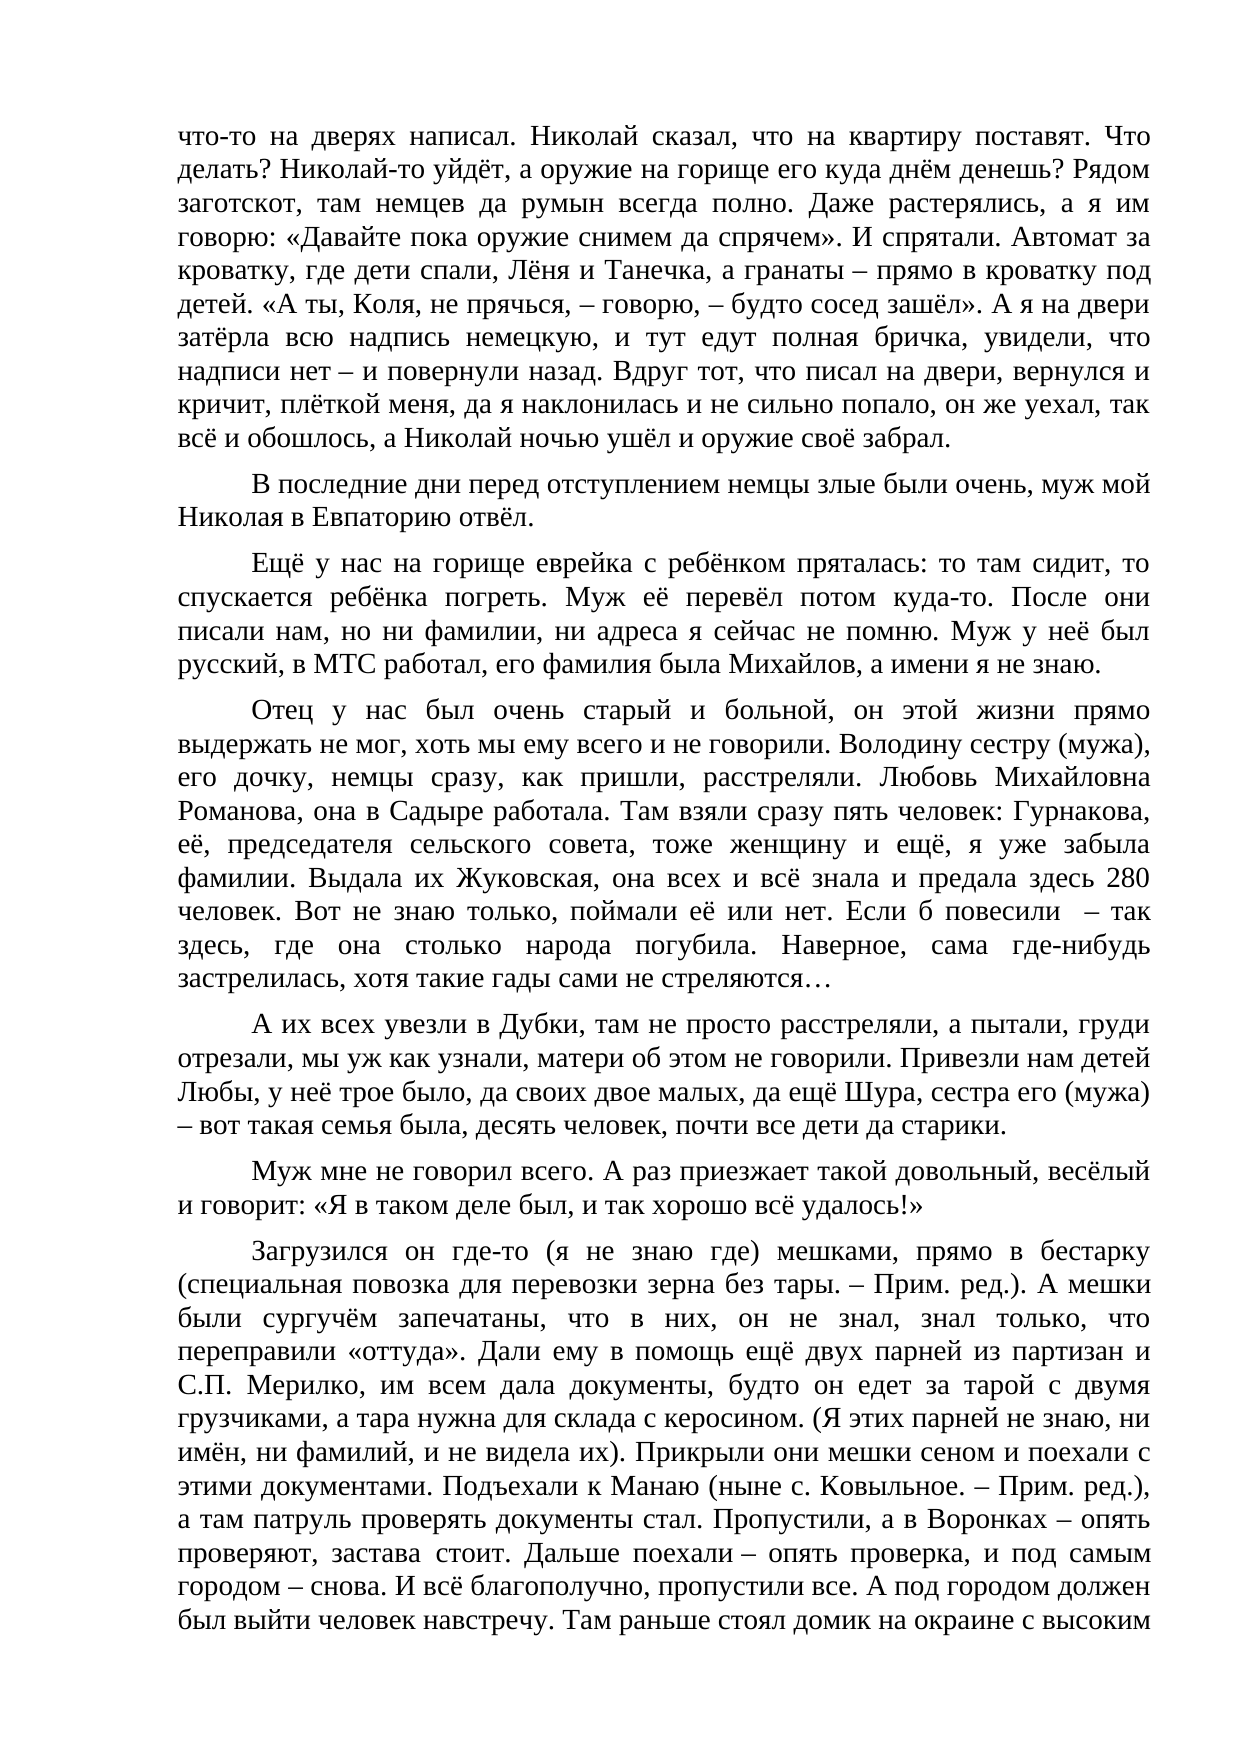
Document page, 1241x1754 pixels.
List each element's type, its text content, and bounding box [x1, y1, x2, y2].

text В последние дни перед отступлением немцы злые были очень, муж мой Николая в Евпаторию отвёл. [177, 466, 1152, 533]
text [177, 1233, 1152, 1635]
text А их всех увезли в Дубки, там не просто расстреляли, а пытали, груди отрезали, мы уж как узнали, матери об этом не говорили. Привезли нам детей Любы, у неё трое было, да своих двое малых, да ещё Шура, сестра его (мужа) – вот такая семья была, десять человек, почти все дети да старики. [177, 1007, 1152, 1141]
text Отец у нас был очень старый и больной, он этой жизни прямо выдержать не мог, хоть мы ему всего и не говорили. Володину сестру (мужа), его дочку, немцы сразу, как пришли, расстреляли. Любовь Михайловна Романова, она в Садыре работала. Там взяли сразу пять человек: Гурнакова, её, председателя сельского совета, тоже женщину и ещё, я уже забыла фамилии. Выдала их Жуковская, она всех и всё знала и предала здесь 280 человек. Вот не знаю только, поймали её или нет. Если б повесили – так здесь, где она столько народа погубила. Наверное, сама где-нибудь застрелилась, хотя такие гады сами не стреляются… [177, 692, 1152, 994]
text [177, 118, 1152, 453]
text Ещё у нас на горище еврейка с ребёнком пряталась: то там сидит, то спускается ребёнка погреть. Муж её перевёл потом куда-то. После они писали нам, но ни фамилии, ни адреса я сейчас не помню. Муж у неё был русский, в МТС работал, его фамилия была Михайлов, а имени я не знаю. [177, 546, 1152, 680]
text Муж мне не говорил всего. А раз приезжает такой довольный, весёлый и говорит: «Я в таком деле был, и так хорошо всё удалось!» [177, 1153, 1152, 1220]
